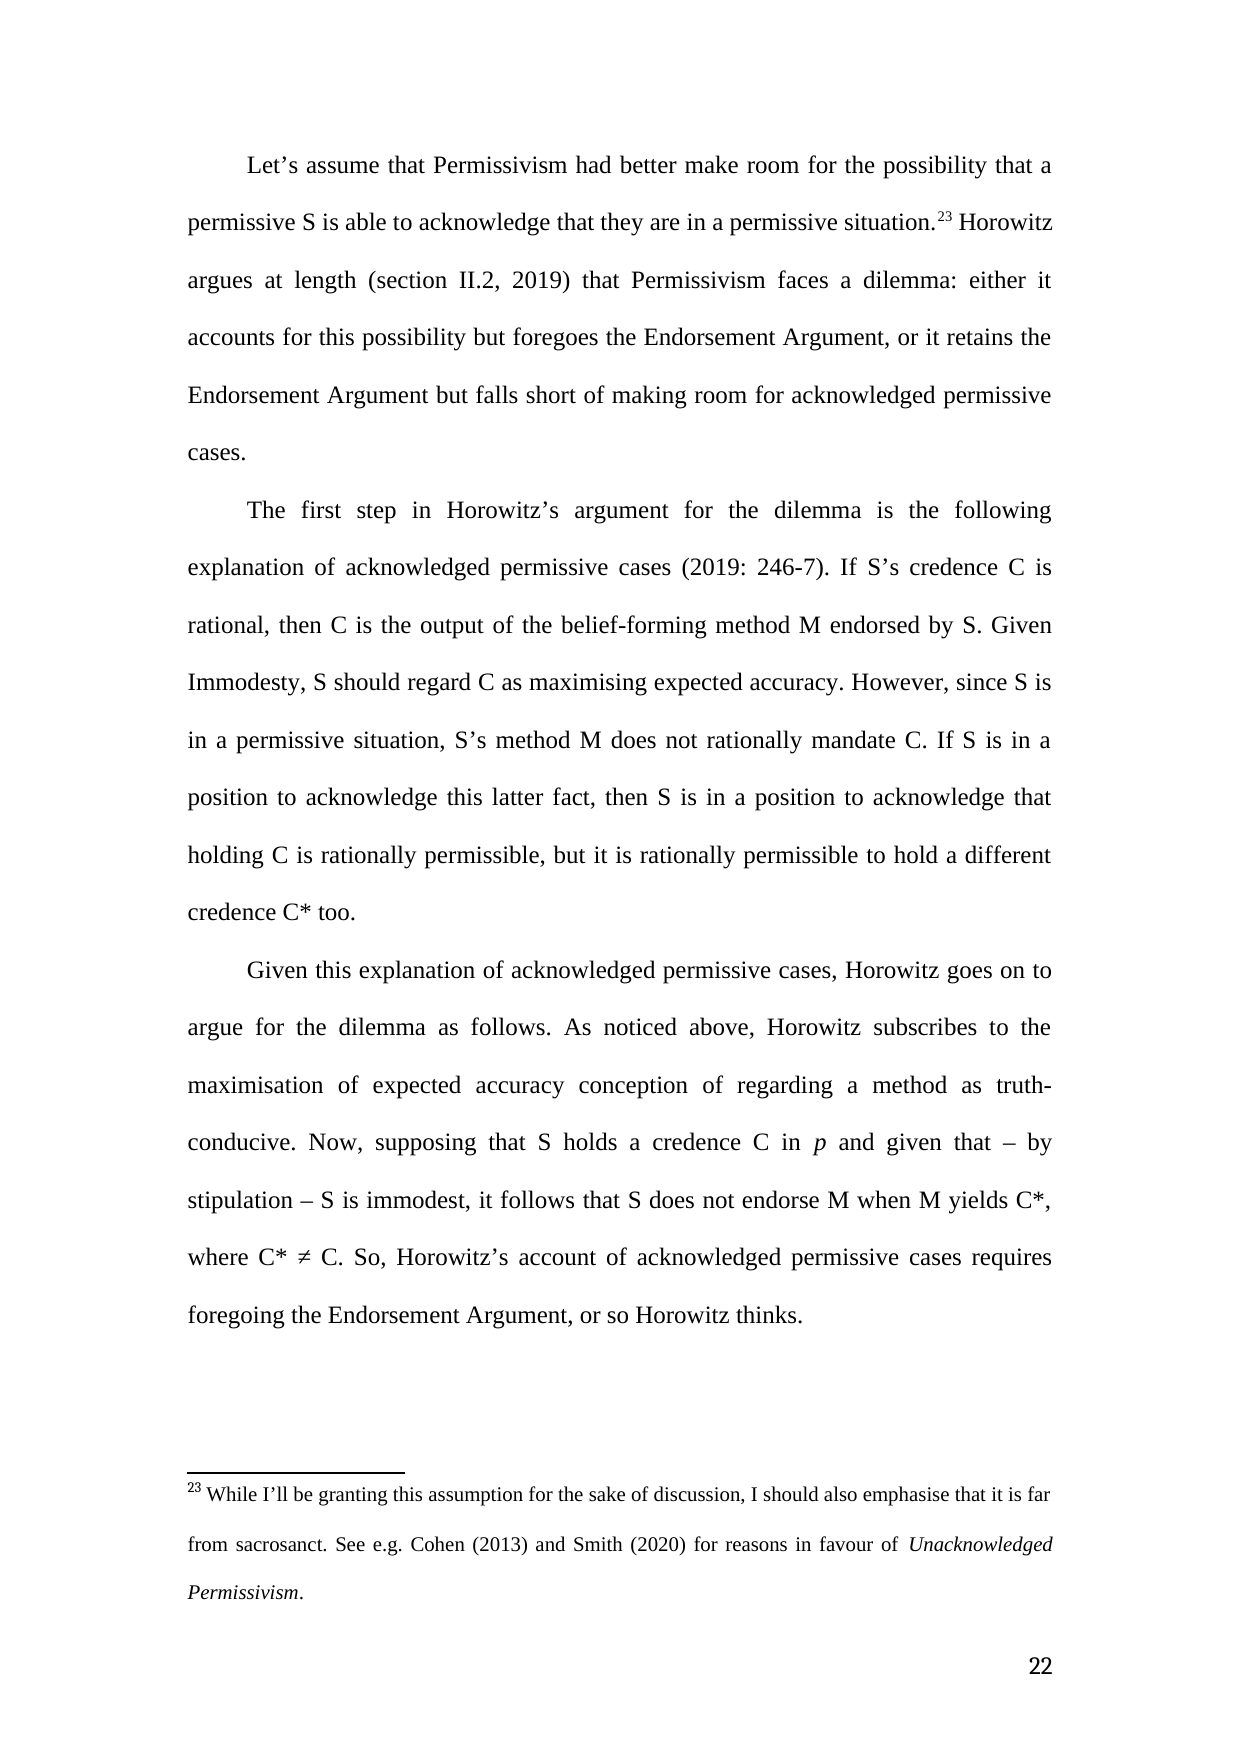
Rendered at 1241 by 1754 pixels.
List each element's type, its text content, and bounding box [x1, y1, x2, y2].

text Let’s assume that Permissivism had better make room for the possibility that a permissive S is able to acknowledge that they are in a permissive situation. Horowitz argues at length (section II.2, 2019) that Permissivism faces a dilemma: either it accounts for this possibility but foregoes the Endorsement Argument, or it retains the Endorsement Argument but falls short of making room for acknowledged permissive cases. [187, 150, 1053, 466]
text Given this explanation of acknowledged permissive cases, Horowitz goes on to argue for the dilemma as follows. As noticed above, Horowitz subscribes to the maximisation of expected accuracy conception of regarding a method as truth-conducive. Now, supposing that S holds a credence C in p and given that – by stipulation – S is immodest, it follows that S does not endorse M when M yields C*, where C* ≠ C. So, Horowitz’s account of acknowledged permissive cases requires foregoing the Endorsement Argument, or so Horowitz thinks. [187, 955, 1053, 1329]
text The first step in Horowitz’s argument for the dilemma is the following explanation of acknowledged permissive cases (2019: 246-7). If S’s credence C is rational, then C is the output of the belief-forming method M endorsed by S. Given Immodesty, S should regard C as maximising expected accuracy. However, since S is in a permissive situation, S’s method M does not rationally mandate C. If S is in a position to acknowledge this latter fact, then S is in a position to acknowledge that holding C is rationally permissible, but it is rationally permissible to hold a different credence C* too. [187, 495, 1053, 926]
